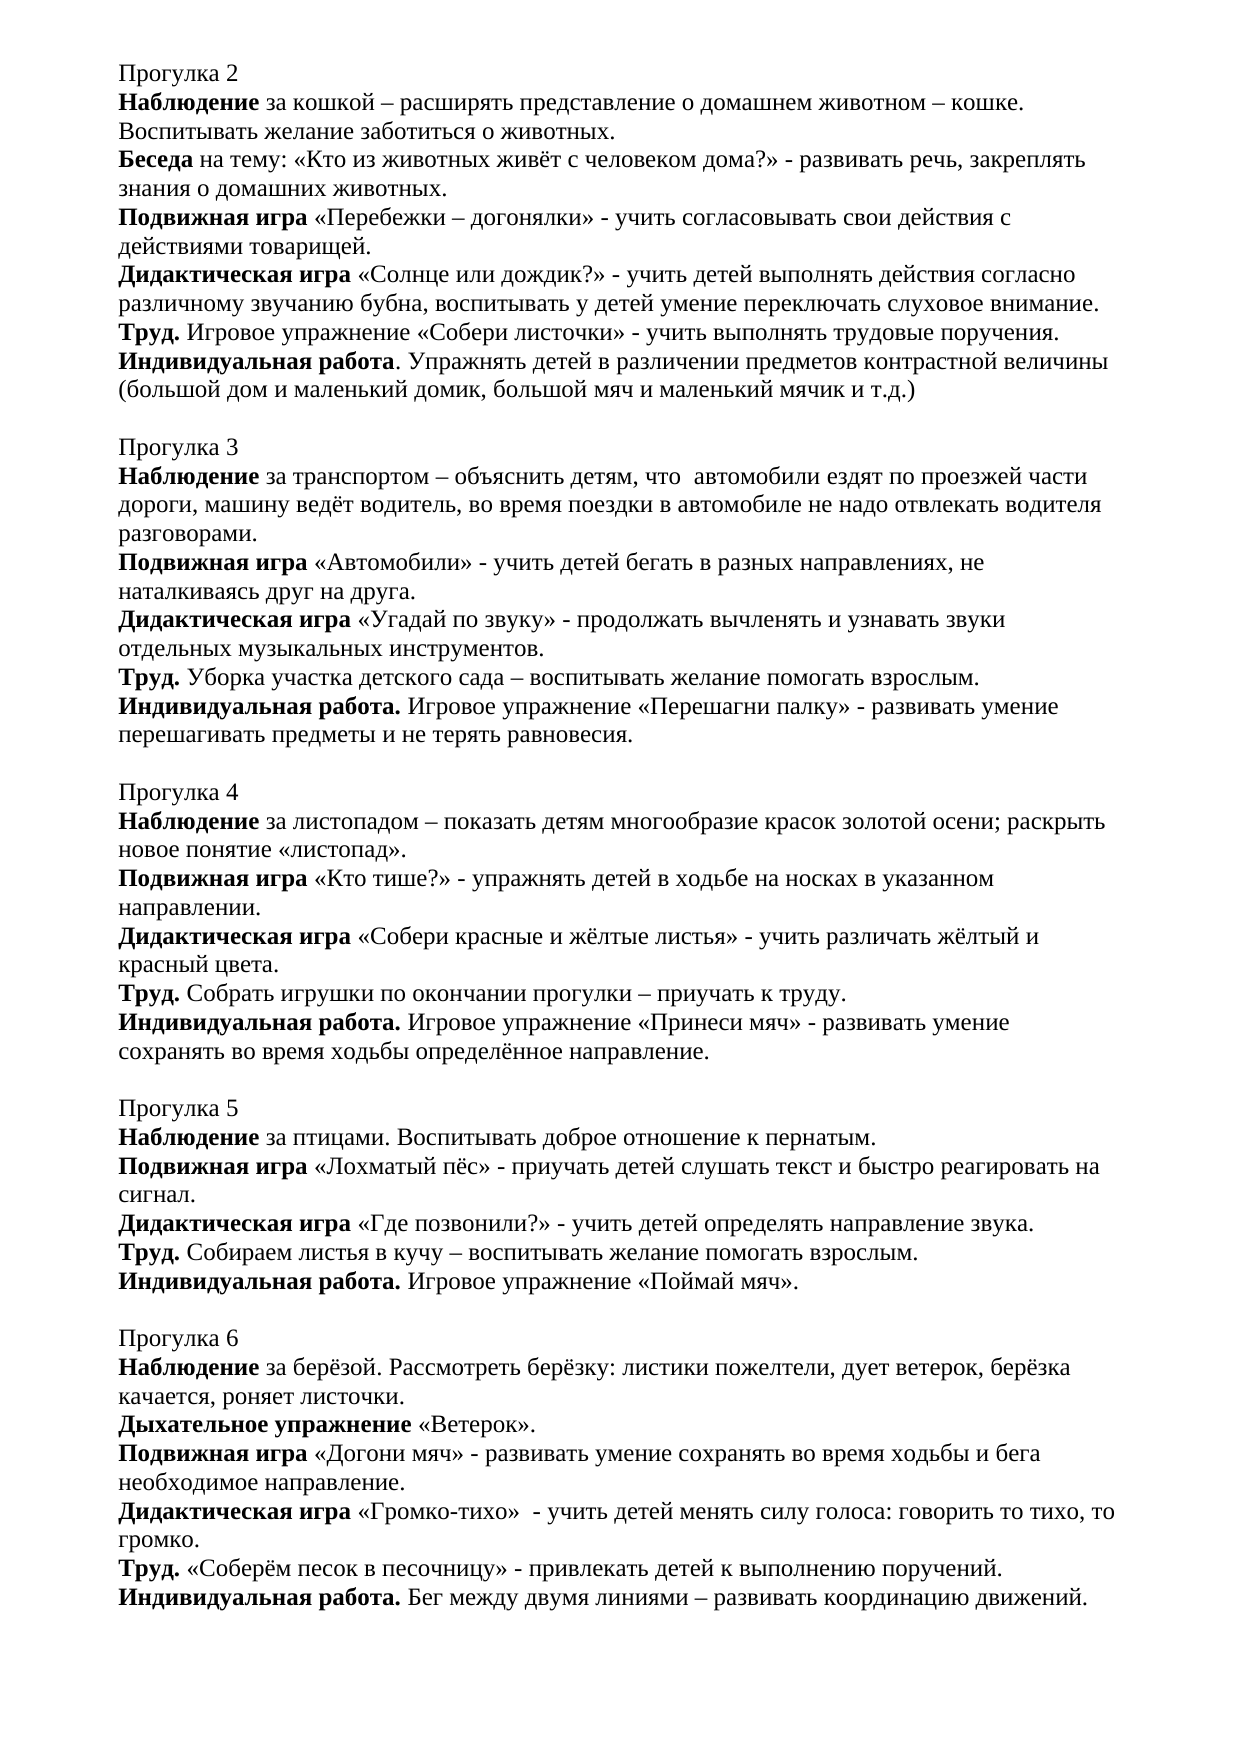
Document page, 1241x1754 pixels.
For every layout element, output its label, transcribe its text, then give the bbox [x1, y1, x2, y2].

text Прогулка 6 [118, 1323, 1122, 1352]
text Беседа на тему: «Кто из животных живёт с человеком дома?» - развивать речь, закреплять знания о домашних животных. [118, 144, 1122, 202]
text Наблюдение за кошкой – расширять представление о домашнем животном – кошке. Воспитывать желание заботиться о животных. [118, 87, 1122, 144]
text Подвижная игра «Лохматый пёс» - приучать детей слушать текст и быстро реагировать на сигнал. [118, 1151, 1122, 1208]
text Дидактическая игра «Собери красные и жёлтые листья» - учить различать жёлтый и красный цвета. [118, 921, 1122, 978]
text Труд. Игровое упражнение «Собери листочки» - учить выполнять трудовые поручения. [118, 317, 1122, 346]
text Прогулка 2 [118, 58, 1122, 87]
text Прогулка 5 [118, 1093, 1122, 1122]
text Подвижная игра «Автомобили» - учить детей бегать в разных направлениях, не наталкиваясь друг на друга. [118, 547, 1122, 604]
text Наблюдение за листопадом – показать детям многообразие красок золотой осени; раскрыть новое понятие «листопад». [118, 806, 1122, 863]
text Индивидуальная работа. Бег между двумя линиями – развивать координацию движений. [118, 1582, 1122, 1611]
text Индивидуальная работа. Игровое упражнение «Поймай мяч». [118, 1266, 1122, 1294]
text Подвижная игра «Кто тише?» - упражнять детей в ходьбе на носках в указанном направлении. [118, 863, 1122, 921]
text Труд. «Соберём песок в песочницу» - привлекать детей к выполнению поручений. [118, 1553, 1122, 1582]
text Дидактическая игра «Громко-тихо» - учить детей менять силу голоса: говорить то тихо, то громко. [118, 1496, 1122, 1553]
text Труд. Собираем листья в кучу – воспитывать желание помогать взрослым. [118, 1237, 1122, 1266]
text Прогулка 3 [118, 432, 1122, 461]
text Индивидуальная работа. Игровое упражнение «Перешагни палку» - развивать умение перешагивать предметы и не терять равновесия. [118, 691, 1122, 748]
text Наблюдение за транспортом – объяснить детям, что автомобили ездят по проезжей части дороги, машину ведёт водитель, во время поездки в автомобиле не надо отвлекать водителя разговорами. [118, 461, 1122, 547]
text Дыхательное упражнение «Ветерок». [118, 1409, 1122, 1438]
text Индивидуальная работа. Игровое упражнение «Принеси мяч» - развивать умение сохранять во время ходьбы определённое направление. [118, 1007, 1122, 1064]
text Наблюдение за птицами. Воспитывать доброе отношение к пернатым. [118, 1122, 1122, 1151]
text Дидактическая игра «Угадай по звуку» - продолжать вычленять и узнавать звуки отдельных музыкальных инструментов. [118, 604, 1122, 662]
text Индивидуальная работа. Упражнять детей в различении предметов контрастной величины (большой дом и маленький домик, большой мяч и маленький мячик и т.д.) [118, 346, 1122, 403]
text Труд. Уборка участка детского сада – воспитывать желание помогать взрослым. [118, 662, 1122, 691]
text Труд. Собрать игрушки по окончании прогулки – приучать к труду. [118, 978, 1122, 1007]
text Наблюдение за берёзой. Рассмотреть берёзку: листики пожелтели, дует ветерок, берёзка качается, роняет листочки. [118, 1352, 1122, 1409]
text Прогулка 4 [118, 777, 1122, 806]
text Дидактическая игра «Солнце или дождик?» - учить детей выполнять действия согласно различному звучанию бубна, воспитывать у детей умение переключать слуховое внимание. [118, 259, 1122, 317]
text Дидактическая игра «Где позвонили?» - учить детей определять направление звука. [118, 1208, 1122, 1237]
text Подвижная игра «Перебежки – догонялки» - учить согласовывать свои действия с действиями товарищей. [118, 202, 1122, 259]
text Подвижная игра «Догони мяч» - развивать умение сохранять во время ходьбы и бега необходимое направление. [118, 1438, 1122, 1496]
